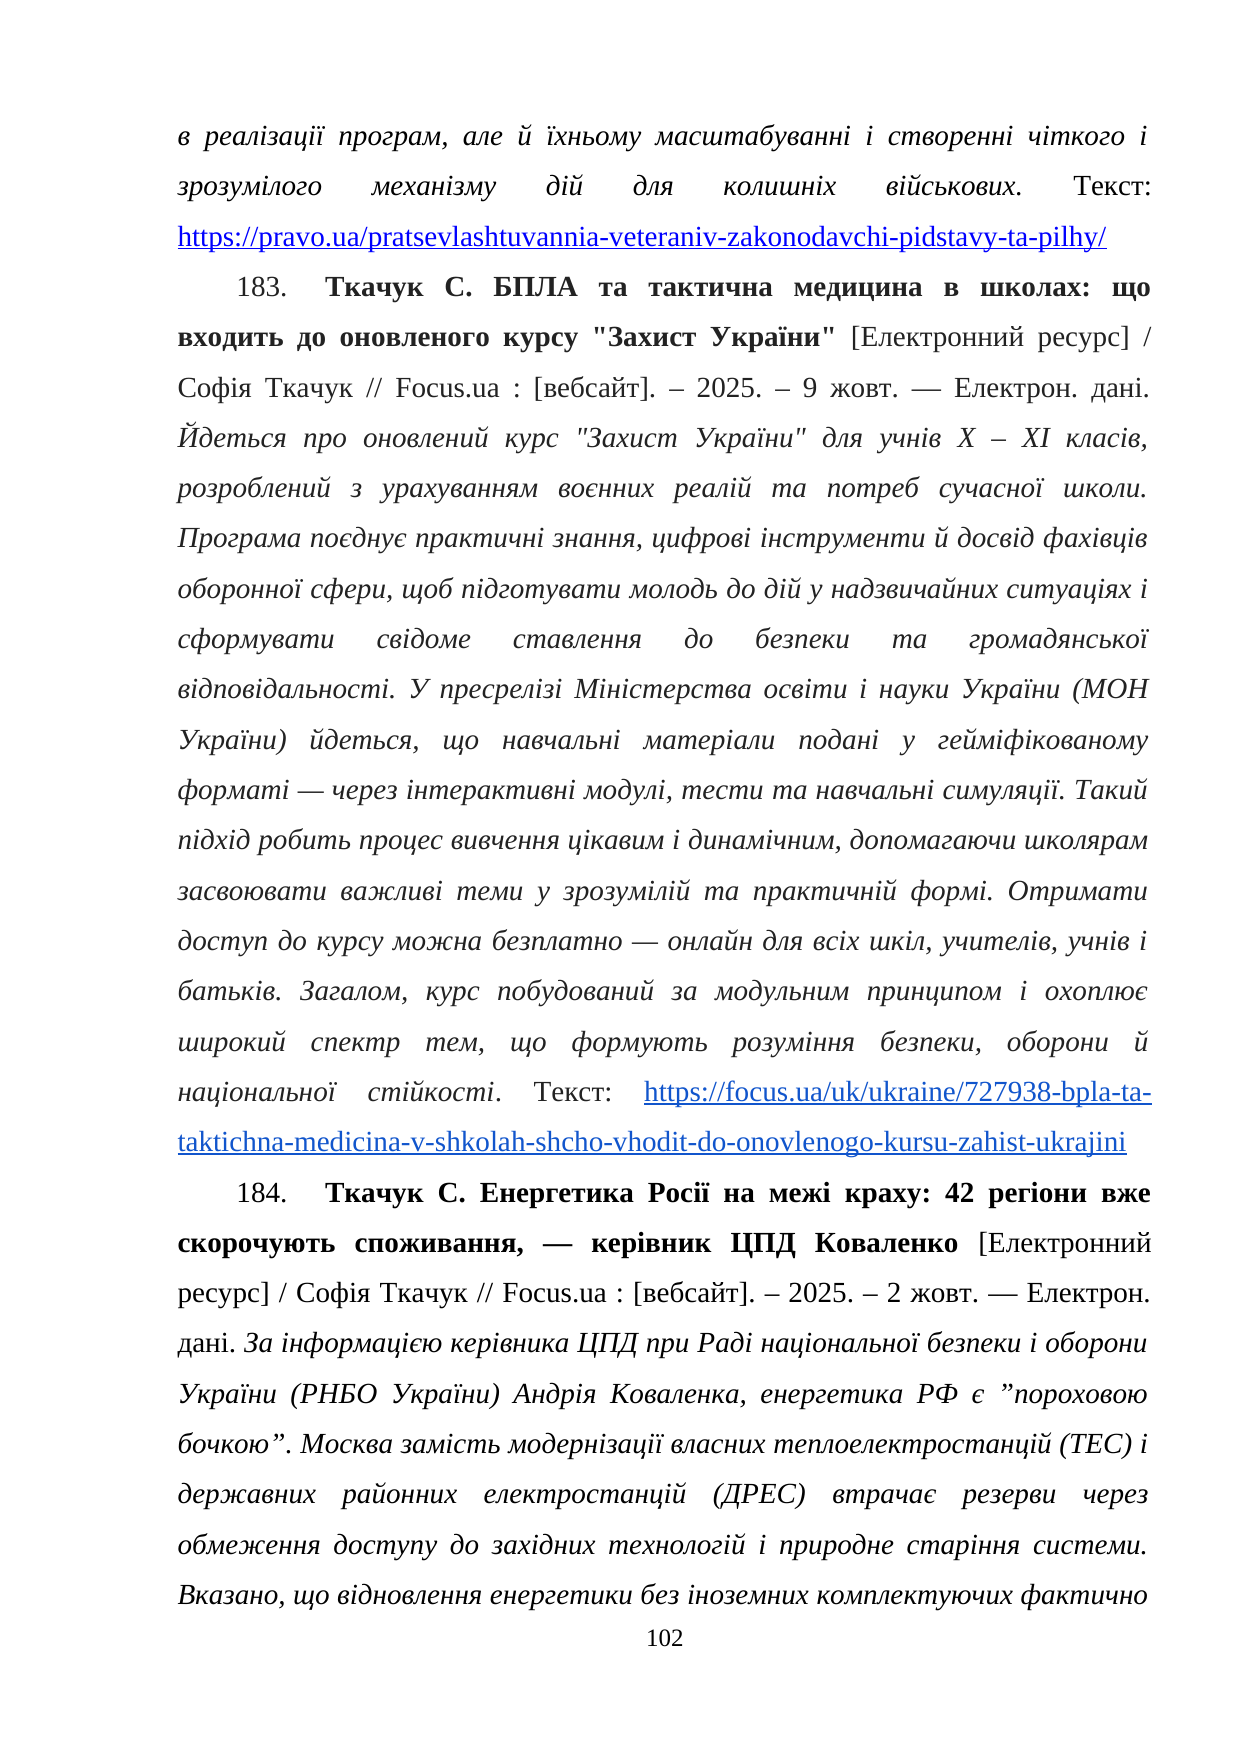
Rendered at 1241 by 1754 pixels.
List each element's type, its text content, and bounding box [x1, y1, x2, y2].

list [177, 1175, 1152, 1611]
list Ткачук С. БПЛА та тактична медицина в школах: що входить до оновленого курсу "Захист України" [Електронний ресурс] / Софія Ткачук // Focus.ua : [вебсайт]. – 2025. – 9 жовт. — Електрон. дані. Йдеться про оновлений курс "Захист України" для учнів Х – ХІ класів, розроблений з урахуванням воєнних реалій та потреб сучасної школи. Програма поєднує практичні знання, цифрові інструменти й досвід фахівців оборонної сфери, щоб підготувати молодь до дій у надзвичайних ситуаціях і сформувати свідоме ставлення до безпеки та громадянської відповідальності. У пресрелізі Міністерства освіти і науки України (МОН України) йдеться, що навчальні матеріали подані у гейміфікованому форматі — через інтерактивні модулі, тести та навчальні симуляції. Такий підхід робить процес вивчення цікавим і динамічним, допомагаючи школярам засвоювати важливі теми у зрозумілій та практичній формі. Отримати доступ до курсу можна безплатно — онлайн для всіх шкіл, учителів, учнів і батьків. Загалом, курс побудований за модульним принципом і охоплює широкий спектр тем, що формують розуміння безпеки, оборони й національної стійкості. Текст: https://focus.ua/uk/ukraine/727938-bpla-ta-taktichna-medicina-v-shkolah-shcho-vhodit-do-onovlenogo-kursu-zahist-ukrajini [177, 269, 1152, 1158]
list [177, 118, 1152, 252]
